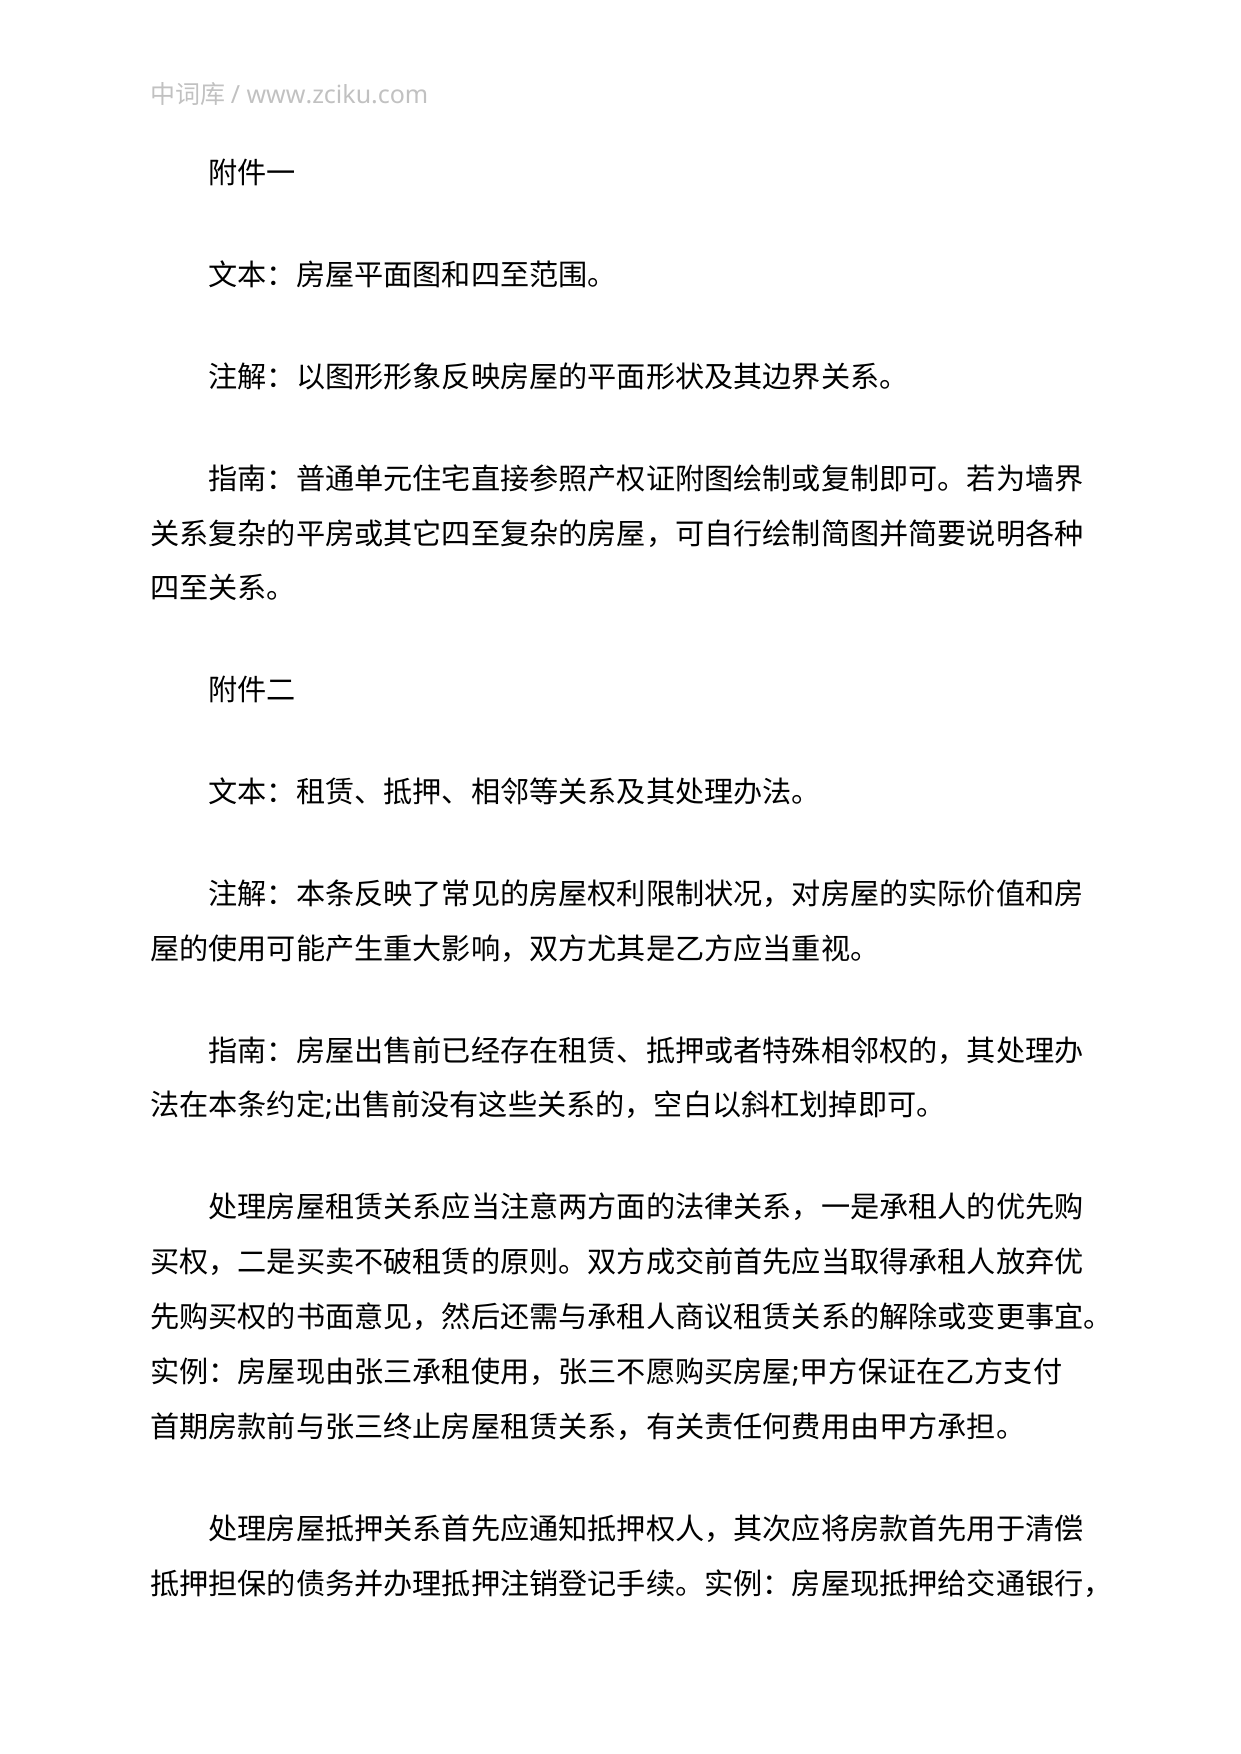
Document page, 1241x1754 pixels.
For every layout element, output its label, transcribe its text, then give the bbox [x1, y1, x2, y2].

text 文本：租赁、抵押、相邻等关系及其处理办法。 [150, 769, 1090, 811]
text 文本：房屋平面图和四至范围。 [150, 252, 1090, 294]
text 附件一 [150, 150, 1090, 192]
text 注解：本条反映了常见的房屋权利限制状况，对房屋的实际价值和房屋的使用可能产生重大影响，双方尤其是乙方应当重视。 [150, 870, 1090, 968]
text 指南：普通单元住宅直接参照产权证附图绘制或复制即可。若为墙界关系复杂的平房或其它四至复杂的房屋，可自行绘制简图并简要说明各种四至关系。 [150, 455, 1090, 607]
text 附件二 [150, 667, 1090, 709]
text 指南：房屋出售前已经存在租赁、抵押或者特殊相邻权的，其处理办法在本条约定;出售前没有这些关系的，空白以斜杠划掉即可。 [150, 1027, 1090, 1124]
text 处理房屋租赁关系应当注意两方面的法律关系，一是承租人的优先购买权，二是买卖不破租赁的原则。双方成交前首先应当取得承租人放弃优先购买权的书面意见，然后还需与承租人商议租赁关系的解除或变更事宜。实例：房屋现由张三承租使用，张三不愿购买房屋;甲方保证在乙方支付首期房款前与张三终止房屋租赁关系，有关责任何费用由甲方承担。 [150, 1184, 1090, 1446]
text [150, 1505, 1090, 1603]
text 注解：以图形形象反映房屋的平面形状及其边界关系。 [150, 353, 1090, 396]
